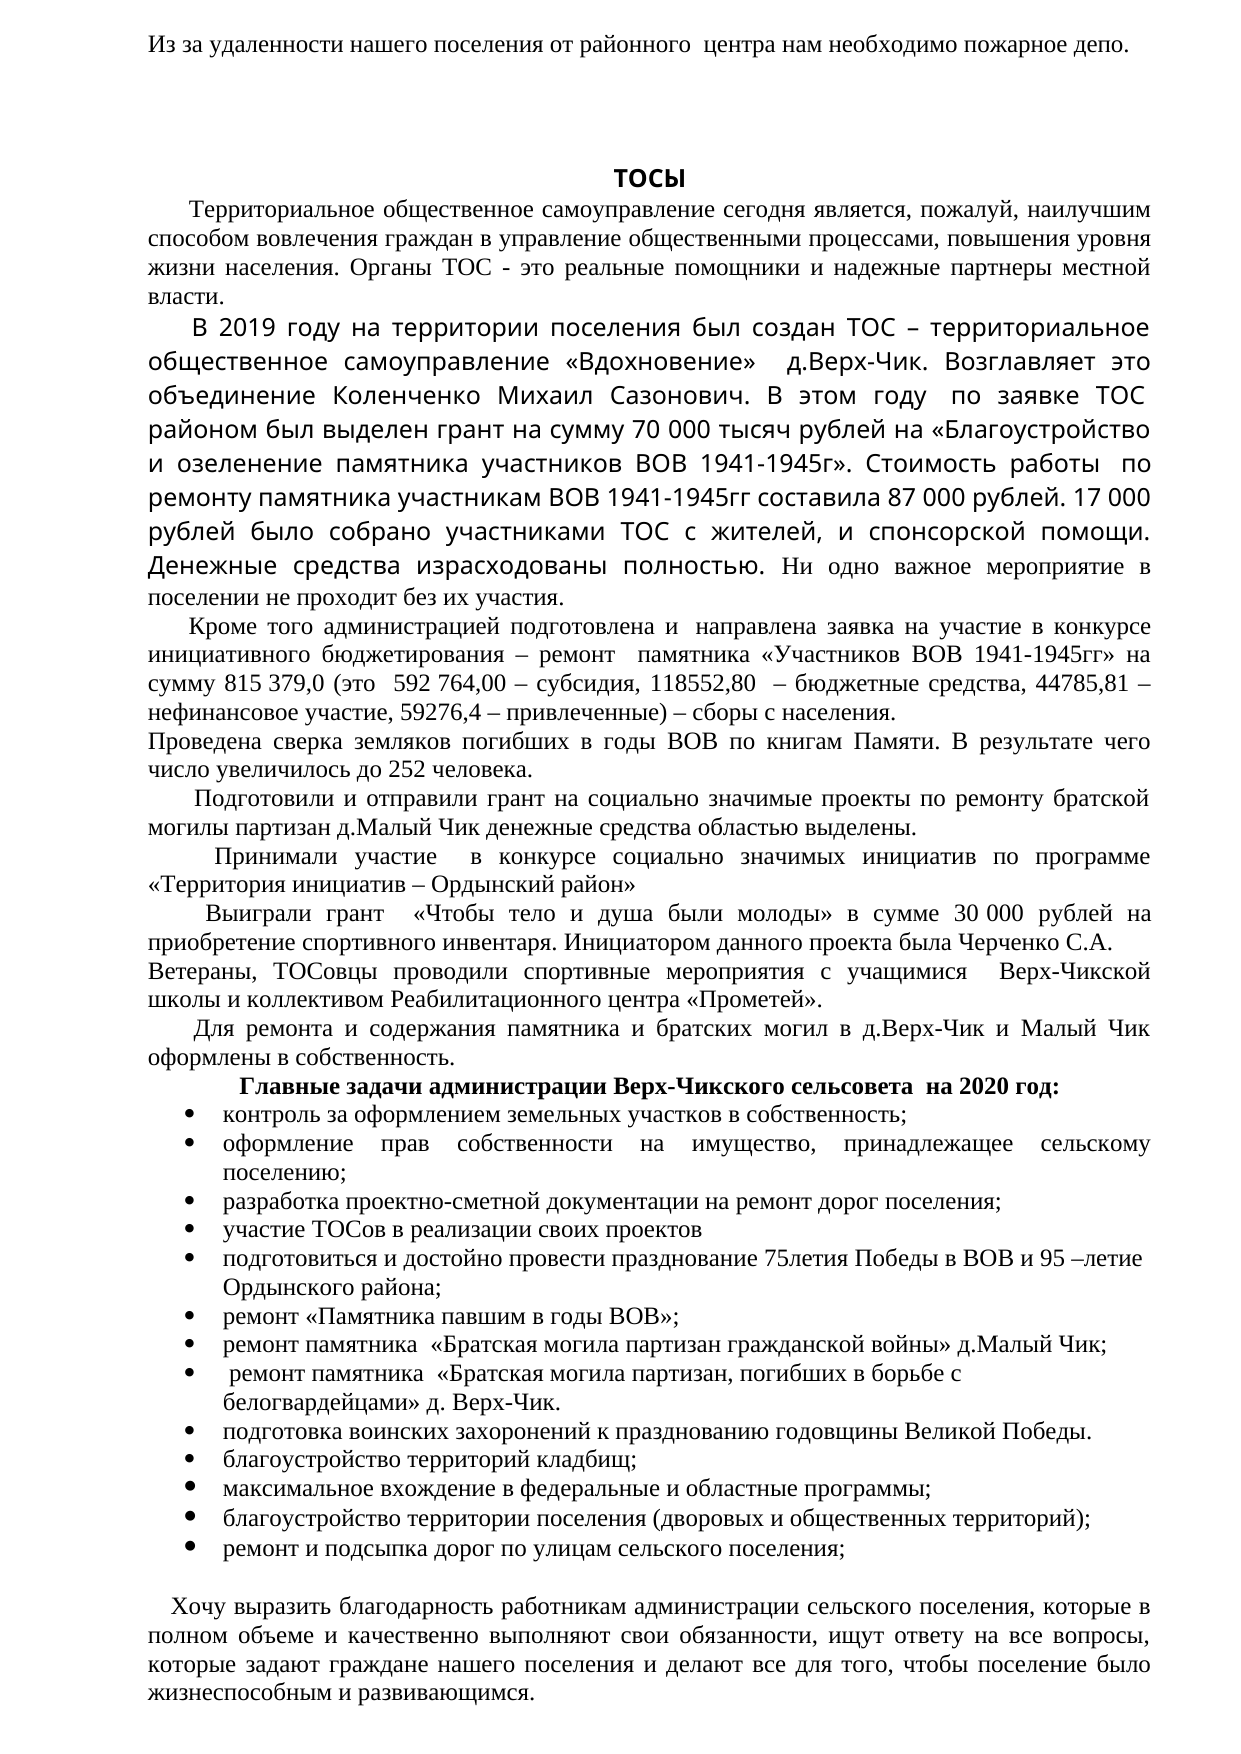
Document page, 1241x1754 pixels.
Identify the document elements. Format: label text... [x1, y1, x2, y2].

list ремонт памятника «Братская могила партизан, погибших в борьбе с белогвардейцами» д. Верх-Чик. [185, 1358, 1152, 1416]
text Проведена сверка земляков погибших в годы ВОВ по книгам Памяти. В результате чего число увеличилось до 252 человека. [148, 726, 1152, 783]
text Принимали участие в конкурсе социально значимых инициатив по программе «Территория инициатив – Ордынский район» [148, 841, 1152, 898]
list разработка проектно-сметной документации на ремонт дорог поселения; [185, 1186, 1152, 1214]
list подготовиться и достойно провести празднование 75летия Победы в ВОВ и 95 –летие Ордынского района; [185, 1243, 1152, 1301]
list ремонт «Памятника павшим в годы ВОВ»; [185, 1301, 1152, 1329]
list благоустройство территорий кладбищ; [185, 1444, 1152, 1473]
text Хочу выразить благодарность работникам администрации сельского поселения, которые в полном объеме и качественно выполняют свои обязанности, ищут ответу на все вопросы, которые задают граждане нашего поселения и делают все для того, чтобы поселение было жизнеспособным и развивающимся. [148, 1591, 1152, 1706]
list участие ТОСов в реализации своих проектов [185, 1214, 1152, 1243]
text Выиграли грант «Чтобы тело и душа были молоды» в сумме 30 000 рублей на приобретение спортивного инвентаря. Инициатором данного проекта была Черченко С.А. [148, 898, 1152, 956]
text Кроме того администрацией подготовлена и направлена заявка на участие в конкурсе инициативного бюджетирования – ремонт памятника «Участников ВОВ 1941-1945гг» на сумму 815 379,0 (это 592 764,00 – субсидия, 118552,80 – бюджетные средства, 44785,81 – нефинансовое участие, 59276,4 – привлеченные) – сборы с населения. [148, 611, 1152, 726]
list благоустройство территории поселения (дворовых и общественных территорий); [185, 1503, 1152, 1533]
text Подготовили и отправили грант на социально значимые проекты по ремонту братской могилы партизан д.Малый Чик денежные средства областью выделены. [148, 783, 1152, 841]
text Территориальное общественное самоуправление сегодня является, пожалуй, наилучшим способом вовлечения граждан в управление общественными процессами, повышения уровня жизни населения. Органы ТОС - это реальные помощники и надежные партнеры местной власти. [148, 194, 1152, 309]
list ремонт памятника «Братская могила партизан гражданской войны» д.Малый Чик; [185, 1329, 1152, 1358]
text Для ремонта и содержания памятника и братских могил в д.Верх-Чик и Малый Чик оформлены в собственность. [148, 1013, 1152, 1071]
text Из за удаленности нашего поселения от районного центра нам необходимо пожарное депо. [148, 29, 1152, 58]
list оформление прав собственности на имущество, принадлежащее сельскому поселению; [185, 1128, 1152, 1186]
subtitle ТОСы [148, 161, 1152, 194]
text Ветераны, ТОСовцы проводили спортивные мероприятия с учащимися Верх-Чикской школы и коллективом Реабилитационного центра «Прометей». [148, 956, 1152, 1013]
list ремонт и подсыпка дорог по улицам сельского поселения; [185, 1533, 1152, 1562]
text В 2019 году на территории поселения был создан ТОС – территориальное общественное самоуправление «Вдохновение» д.Верх-Чик. Возглавляет это объединение Коленченко Михаил Сазонович. В этом году по заявке ТОС районом был выделен грант на сумму 70 000 тысяч рублей на «Благоустройство и озеленение памятника участников ВОВ 1941-1945г». Стоимость работы по ремонту памятника участникам ВОВ 1941-1945гг составила 87 000 рублей. 17 000 рублей было собрано участниками ТОС с жителей, и спонсорской помощи. Денежные средства израсходованы полностью. Ни одно важное мероприятие в поселении не проходит без их участия. [148, 309, 1152, 611]
text Главные задачи администрации Верх-Чикского сельсовета на 2020 год: [148, 1071, 1152, 1099]
list подготовка воинских захоронений к празднованию годовщины Великой Победы. [185, 1416, 1152, 1444]
list контроль за оформлением земельных участков в собственность; [185, 1099, 1152, 1128]
list максимальное вхождение в федеральные и областные программы; [185, 1473, 1152, 1503]
